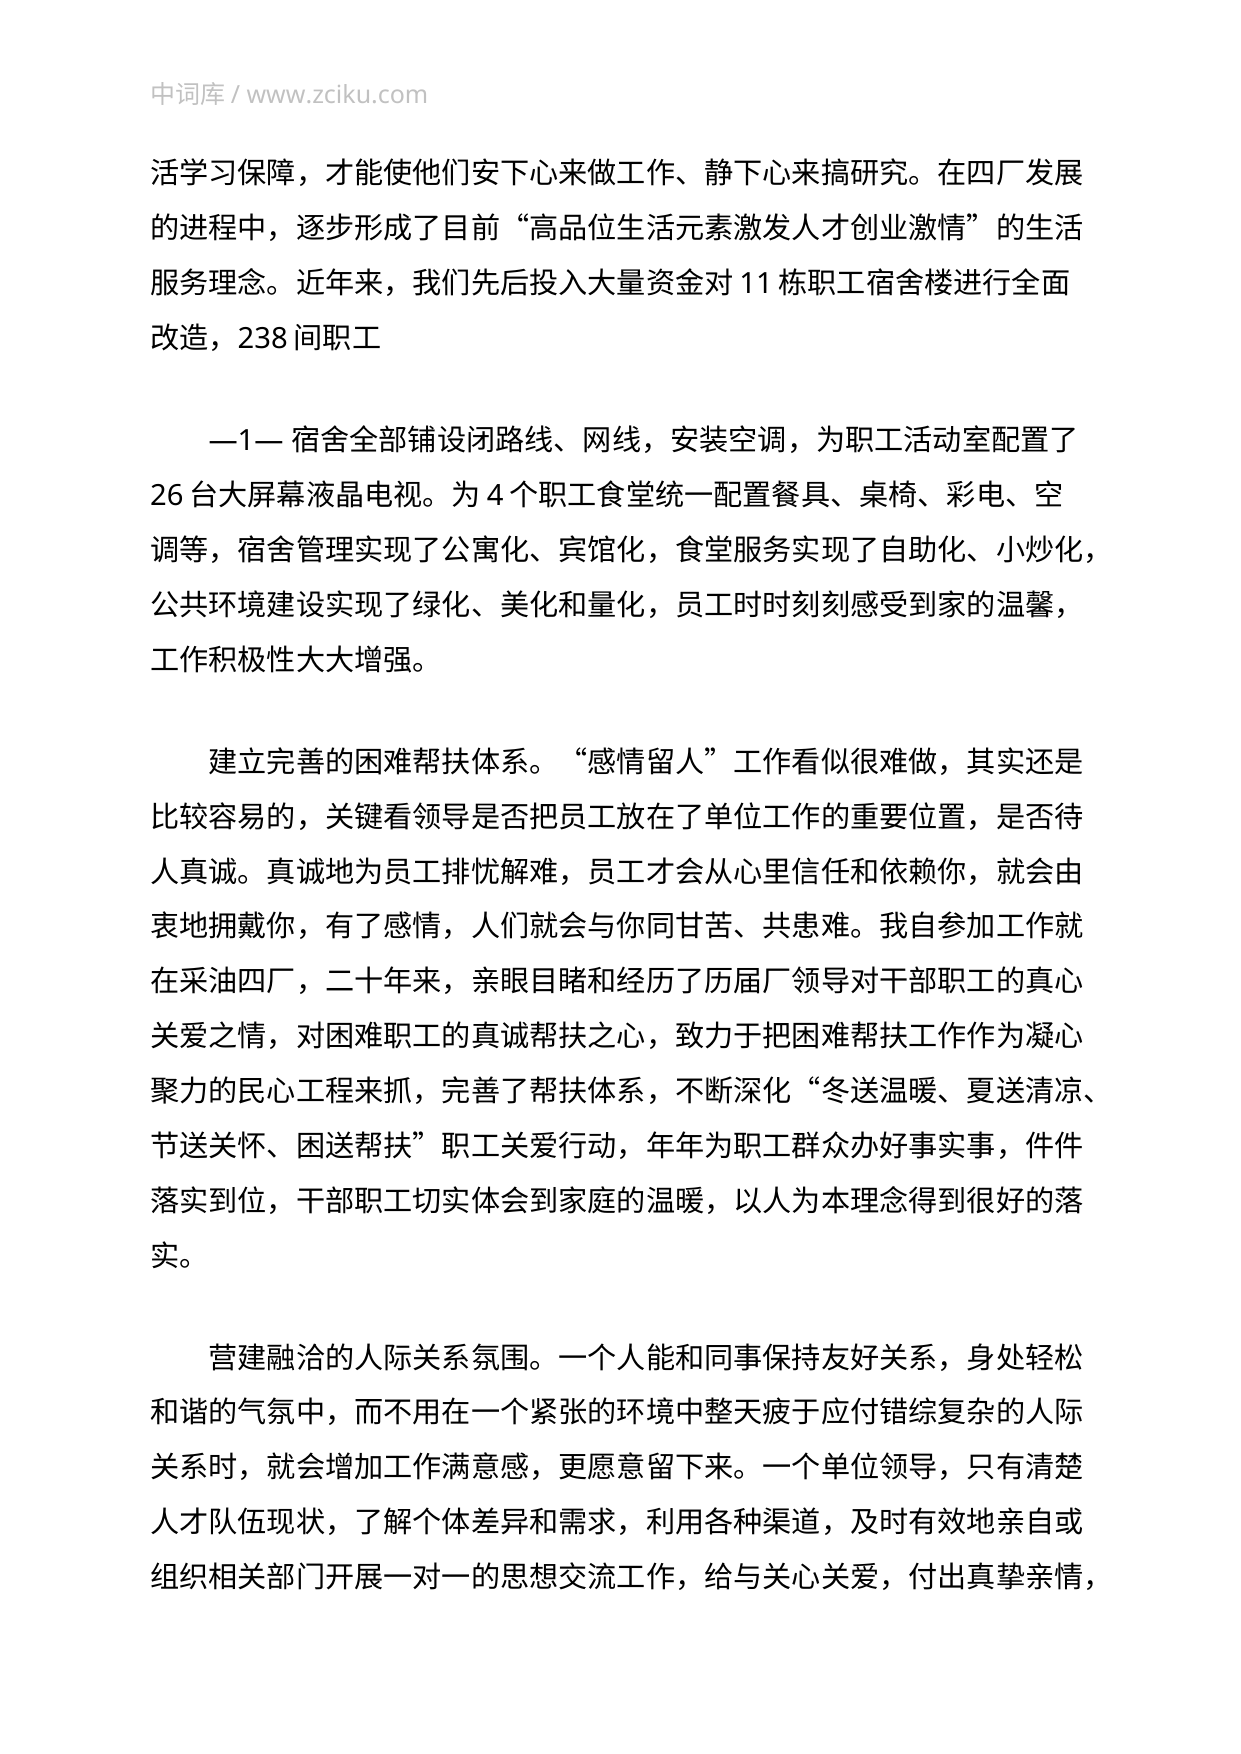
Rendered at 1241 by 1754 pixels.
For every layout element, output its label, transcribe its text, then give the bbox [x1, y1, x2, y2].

text 建立完善的困难帮扶体系。“感情留人”工作看似很难做，其实还是比较容易的，关键看领导是否把员工放在了单位工作的重要位置，是否待人真诚。真诚地为员工排忧解难，员工才会从心里信任和依赖你，就会由衷地拥戴你，有了感情，人们就会与你同甘苦、共患难。我自参加工作就在采油四厂，二十年来，亲眼目睹和经历了历届厂领导对干部职工的真心关爱之情，对困难职工的真诚帮扶之心，致力于把困难帮扶工作作为凝心聚力的民心工程来抓，完善了帮扶体系，不断深化“冬送温暖、夏送清凉、节送关怀、困送帮扶”职工关爱行动，年年为职工群众办好事实事，件件落实到位，干部职工切实体会到家庭的温暖，以人为本理念得到很好的落实。 [150, 738, 1090, 1275]
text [150, 1334, 1090, 1596]
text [150, 150, 1090, 357]
text —1— 宿舍全部铺设闭路线、网线，安装空调，为职工活动室配置了26台大屏幕液晶电视。为4个职工食堂统一配置餐具、桌椅、彩电、空调等，宿舍管理实现了公寓化、宾馆化，食堂服务实现了自助化、小炒化，公共环境建设实现了绿化、美化和量化，员工时时刻刻感受到家的温馨，工作积极性大大增强。 [150, 417, 1090, 679]
